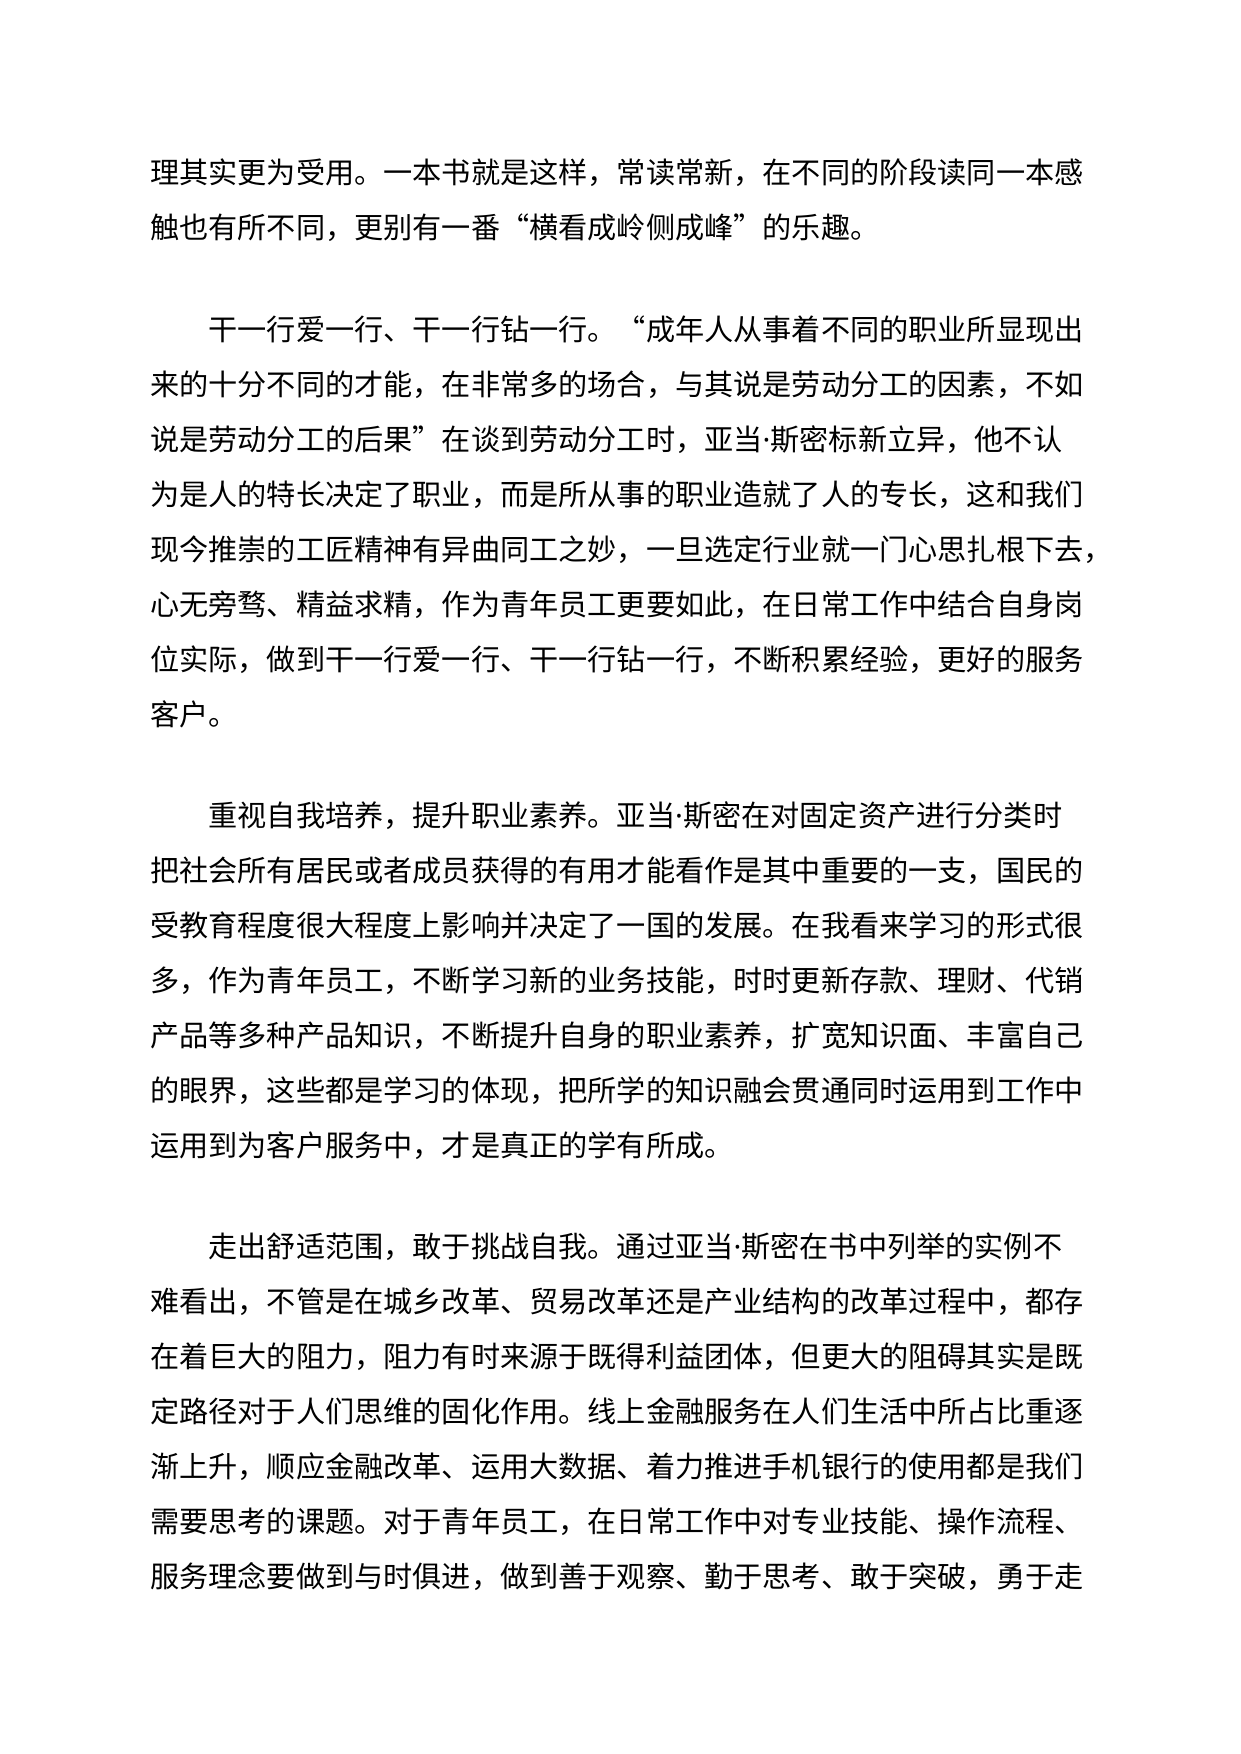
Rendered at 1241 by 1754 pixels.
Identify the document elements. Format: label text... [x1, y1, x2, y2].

text 重视自我培养，提升职业素养。亚当·斯密在对固定资产进行分类时把社会所有居民或者成员获得的有用才能看作是其中重要的一支，国民的受教育程度很大程度上影响并决定了一国的发展。在我看来学习的形式很多，作为青年员工，不断学习新的业务技能，时时更新存款、理财、代销产品等多种产品知识，不断提升自身的职业素养，扩宽知识面、丰富自己的眼界，这些都是学习的体现，把所学的知识融会贯通同时运用到工作中运用到为客户服务中，才是真正的学有所成。 [150, 793, 1090, 1164]
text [150, 1224, 1090, 1596]
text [150, 150, 1090, 247]
text 干一行爱一行、干一行钻一行。“成年人从事着不同的职业所显现出来的十分不同的才能，在非常多的场合，与其说是劳动分工的因素，不如说是劳动分工的后果”在谈到劳动分工时，亚当·斯密标新立异，他不认为是人的特长决定了职业，而是所从事的职业造就了人的专长，这和我们现今推崇的工匠精神有异曲同工之妙，一旦选定行业就一门心思扎根下去，心无旁骛、精益求精，作为青年员工更要如此，在日常工作中结合自身岗位实际，做到干一行爱一行、干一行钻一行，不断积累经验，更好的服务客户。 [150, 307, 1090, 733]
